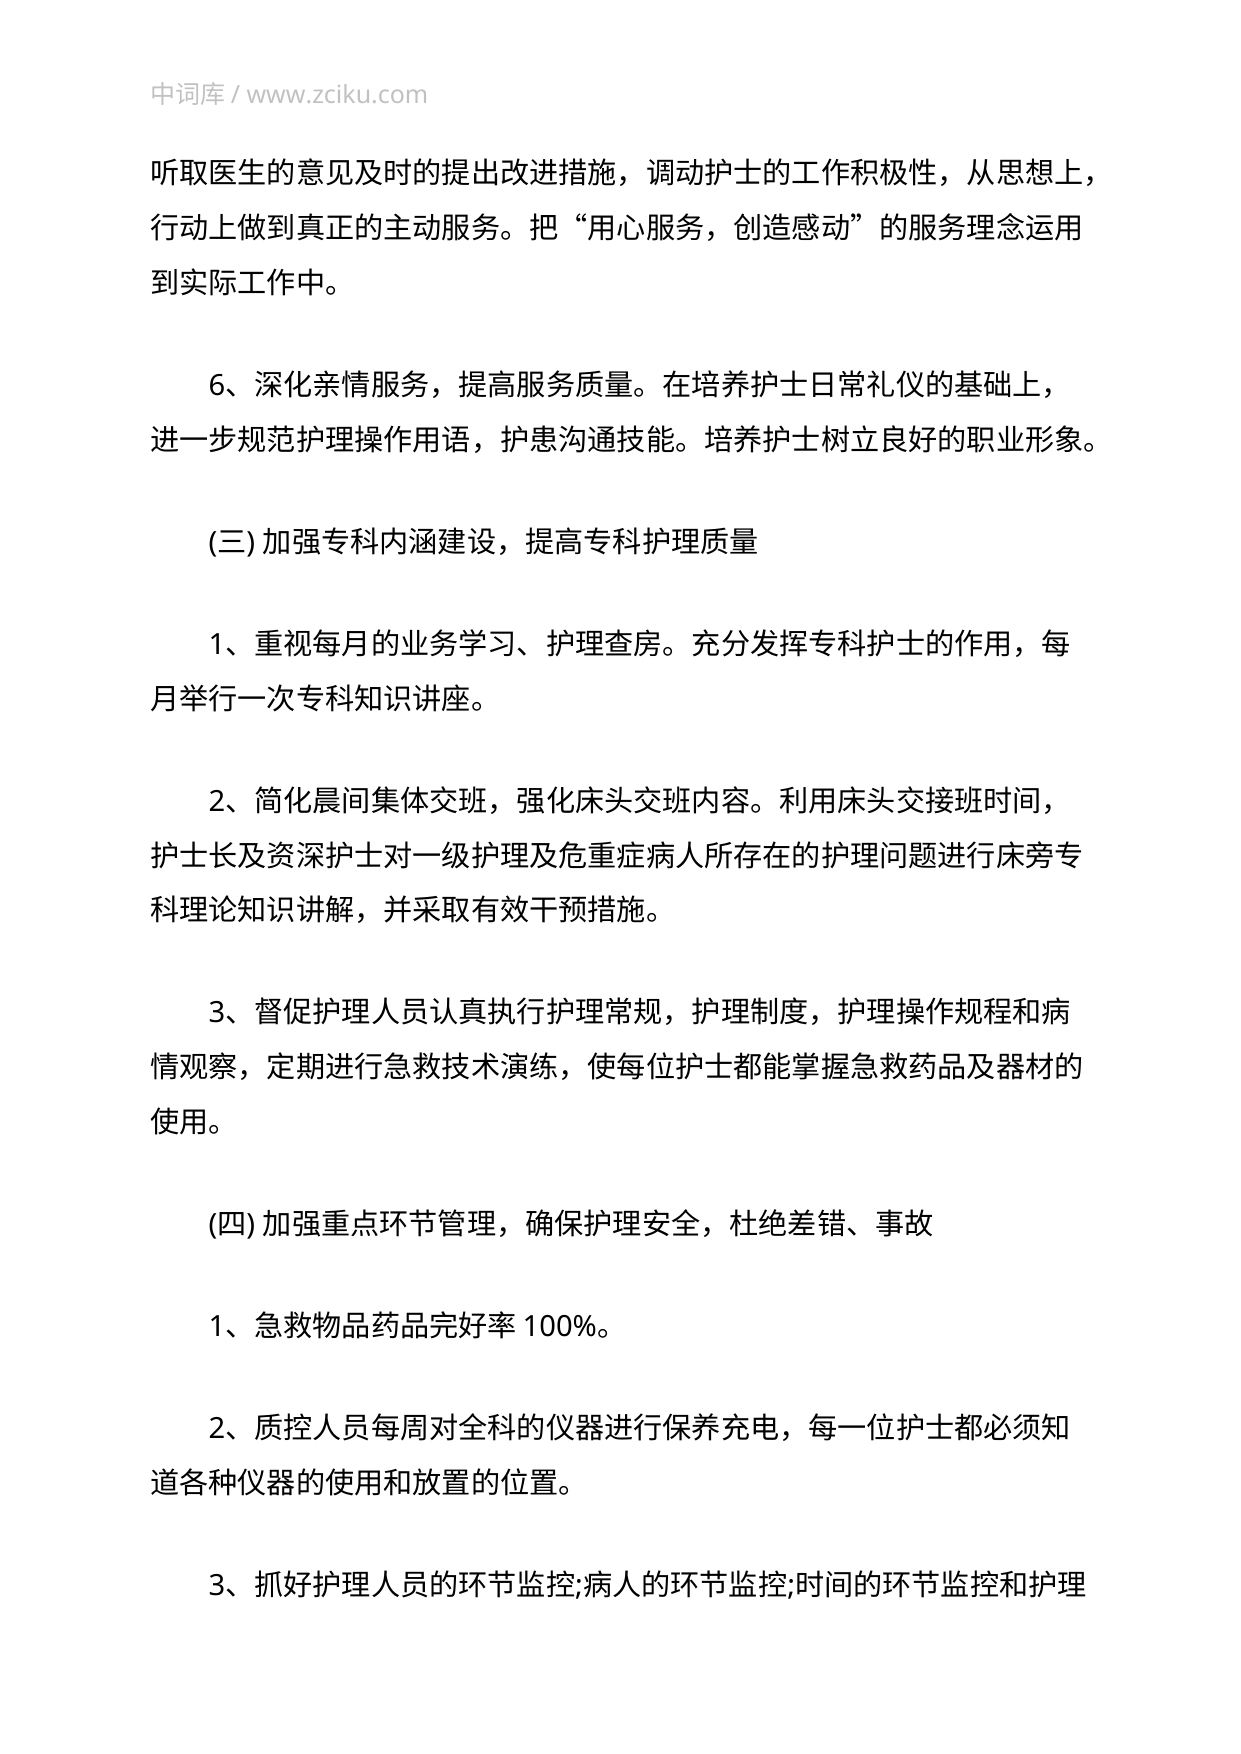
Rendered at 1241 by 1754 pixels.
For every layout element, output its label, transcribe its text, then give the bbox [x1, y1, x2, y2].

text 2、简化晨间集体交班，强化床头交班内容。利用床头交接班时间，护士长及资深护士对一级护理及危重症病人所存在的护理问题进行床旁专科理论知识讲解，并采取有效干预措施。 [150, 777, 1090, 929]
text 3、督促护理人员认真执行护理常规，护理制度，护理操作规程和病情观察，定期进行急救技术演练，使每位护士都能掌握急救药品及器材的使用。 [150, 989, 1090, 1141]
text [150, 1561, 1090, 1603]
text 6、深化亲情服务，提高服务质量。在培养护士日常礼仪的基础上，进一步规范护理操作用语，护患沟通技能。培养护士树立良好的职业形象。 [150, 362, 1090, 459]
text 2、质控人员每周对全科的仪器进行保养充电，每一位护士都必须知道各种仪器的使用和放置的位置。 [150, 1404, 1090, 1502]
text (四) 加强重点环节管理，确保护理安全，杜绝差错、事故 [150, 1200, 1090, 1243]
text 1、重视每月的业务学习、护理查房。充分发挥专科护士的作用，每月举行一次专科知识讲座。 [150, 620, 1090, 718]
text (三) 加强专科内涵建设，提高专科护理质量 [150, 518, 1090, 561]
text 1、急救物品药品完好率100%。 [150, 1302, 1090, 1345]
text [150, 150, 1090, 302]
